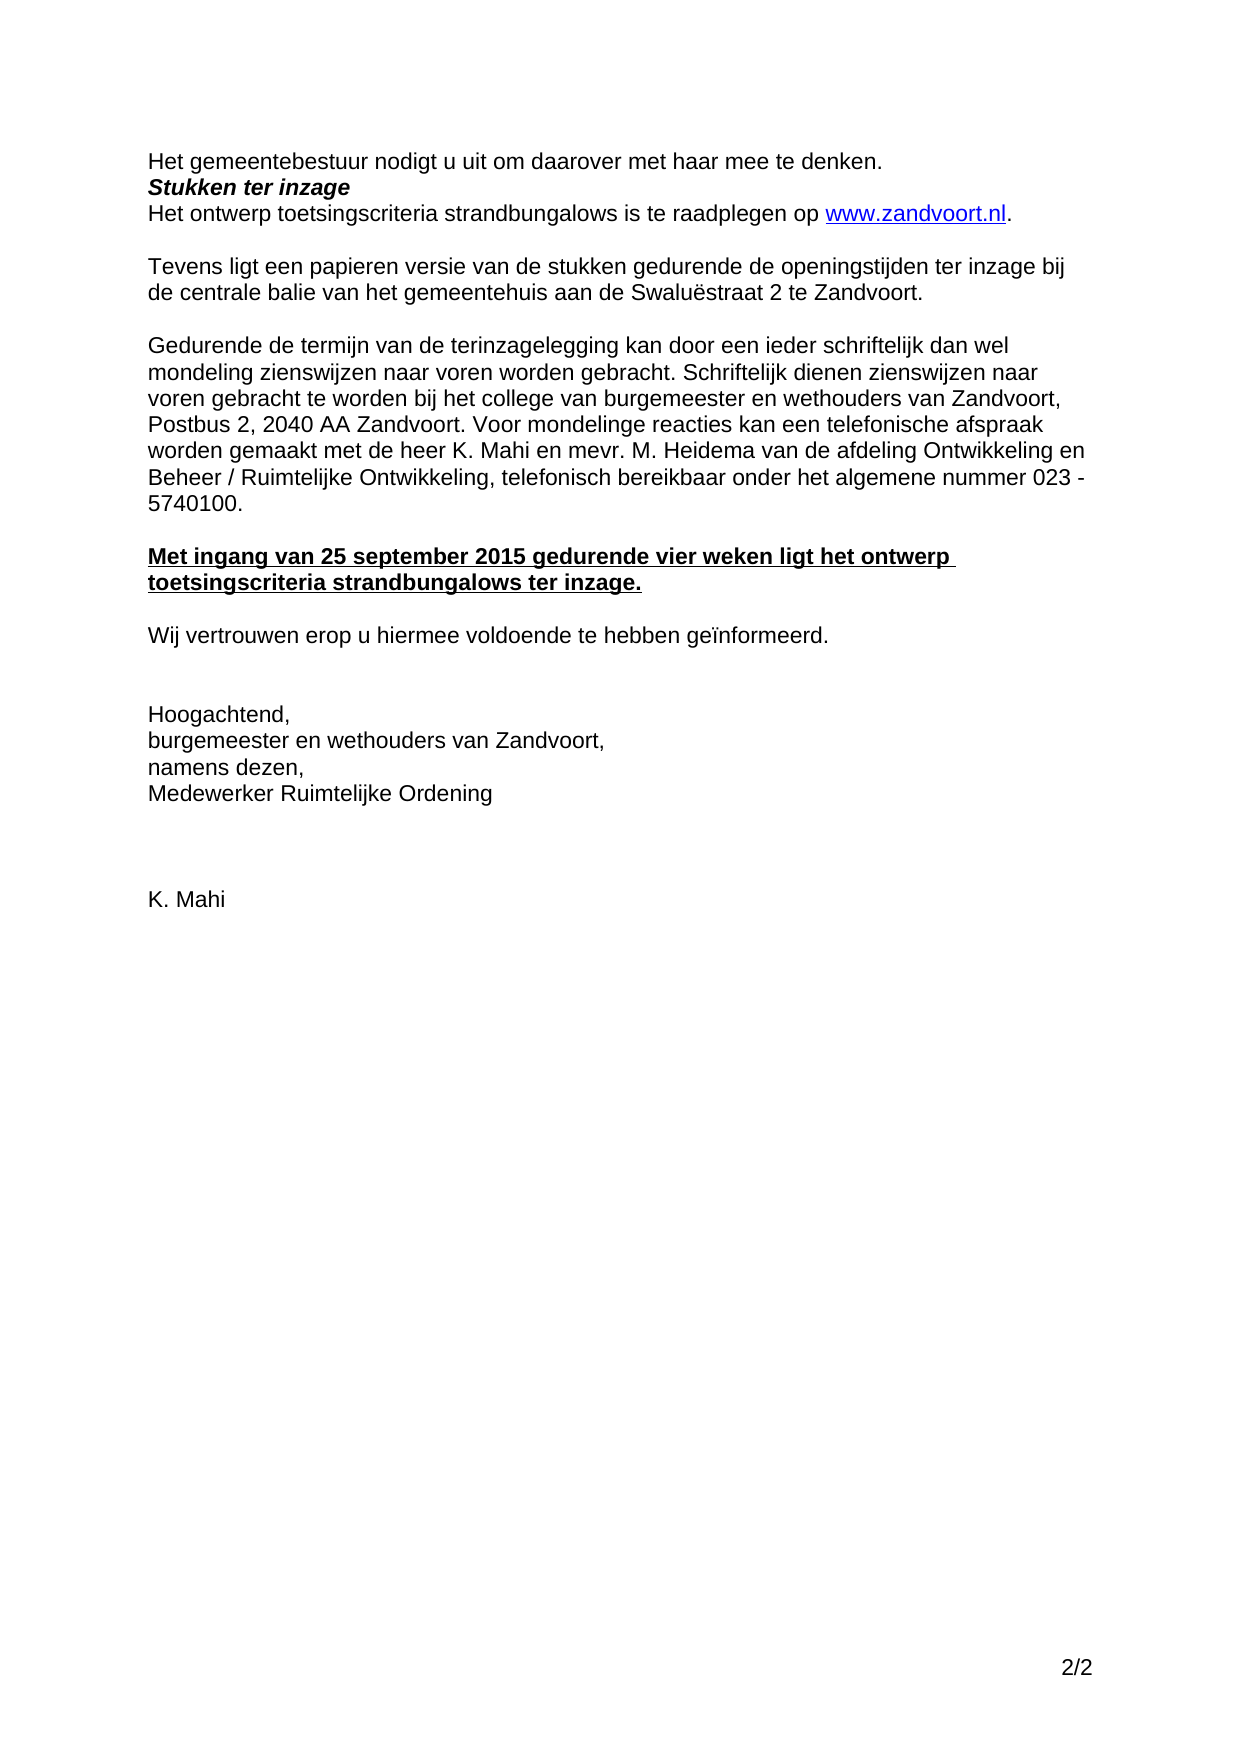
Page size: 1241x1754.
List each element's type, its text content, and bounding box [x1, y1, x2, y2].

text Stukken ter inzage [148, 174, 1093, 200]
text burgemeester en wethouders van Zandvoort, [148, 727, 1093, 754]
text Het ontwerp toetsingscriteria strandbungalows is te raadplegen op www.zandvoort.nl. [148, 200, 1093, 227]
text Tevens ligt een papieren versie van de stukken gedurende de openingstijden ter inzage bij de centrale balie van het gemeentehuis aan de Swaluëstraat 2 te Zandvoort. [148, 253, 1093, 306]
text Met ingang van 25 september 2015 gedurende vier weken ligt het ontwerp toetsingscriteria strandbungalows ter inzage. [148, 543, 1093, 596]
text K. Mahi [148, 886, 1093, 912]
text Hoogachtend, [148, 701, 1093, 727]
text Medewerker Ruimtelijke Ordening [148, 780, 1093, 806]
text Gedurende de termijn van de terinzagelegging kan door een ieder schriftelijk dan wel mondeling zienswijzen naar voren worden gebracht. Schriftelijk dienen zienswijzen naar voren gebracht te worden bij het college van burgemeester en wethouders van Zandvoort, Postbus 2, 2040 AA Zandvoort. Voor mondelinge reacties kan een telefonische afspraak worden gemaakt met de heer K. Mahi en mevr. M. Heidema van de afdeling Ontwikkeling en Beheer / Ruimtelijke Ontwikkeling, telefonisch bereikbaar onder het algemene nummer 023 - 5740100. [148, 332, 1093, 517]
text Het gemeentebestuur nodigt u uit om daarover met haar mee te denken. [148, 148, 1093, 174]
text namens dezen, [148, 754, 1093, 780]
text Wij vertrouwen erop u hiermee voldoende te hebben geïnformeerd. [148, 622, 1093, 648]
